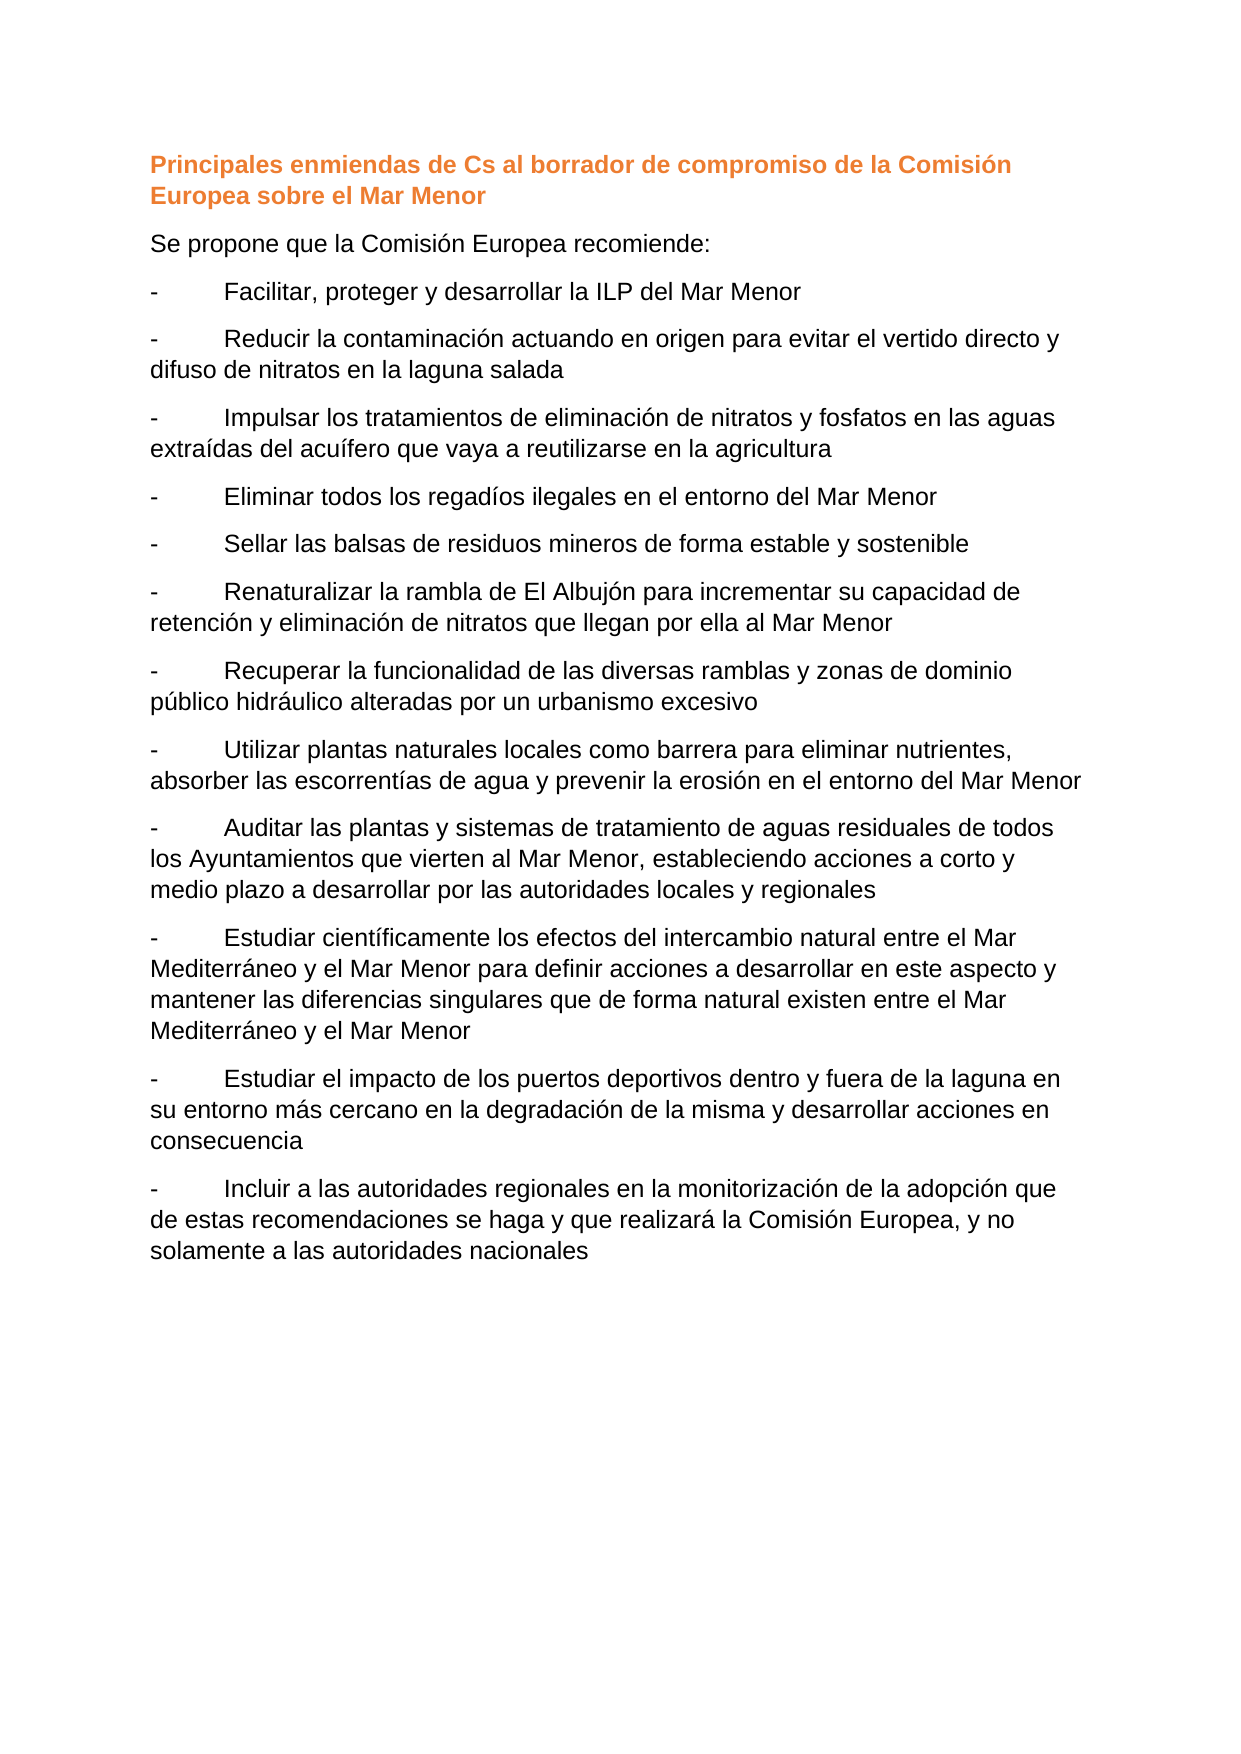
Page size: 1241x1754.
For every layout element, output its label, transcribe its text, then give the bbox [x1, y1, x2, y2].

text Principales enmiendas de Cs al borrador de compromiso de la Comisión Europea sobre el Mar Menor [150, 150, 1090, 210]
text - Reducir la contaminación actuando en origen para evitar el vertido directo y difuso de nitratos en la laguna salada [150, 324, 1090, 384]
text - Utilizar plantas naturales locales como barrera para eliminar nutrientes, absorber las escorrentías de agua y prevenir la erosión en el entorno del Mar Menor [150, 734, 1090, 794]
text - Impulsar los tratamientos de eliminación de nitratos y fosfatos en las aguas extraídas del acuífero que vaya a reutilizarse en la agricultura [150, 403, 1090, 463]
text - Estudiar científicamente los efectos del intercambio natural entre el Mar Mediterráneo y el Mar Menor para definir acciones a desarrollar en este aspecto y mantener las diferencias singulares que de forma natural existen entre el Mar Mediterráneo y el Mar Menor [150, 923, 1090, 1045]
text - Renaturalizar la rambla de El Albujón para incrementar su capacidad de retención y eliminación de nitratos que llegan por ella al Mar Menor [150, 577, 1090, 637]
text - Incluir a las autoridades regionales en la monitorización de la adopción que de estas recomendaciones se haga y que realizará la Comisión Europea, y no solamente a las autoridades nacionales [150, 1174, 1090, 1264]
text - Recuperar la funcionalidad de las diversas ramblas y zonas de dominio público hidráulico alteradas por un urbanismo excesivo [150, 656, 1090, 716]
text - Auditar las plantas y sistemas de tratamiento de aguas residuales de todos los Ayuntamientos que vierten al Mar Menor, estableciendo acciones a corto y medio plazo a desarrollar por las autoridades locales y regionales [150, 813, 1090, 904]
text - Sellar las balsas de residuos mineros de forma estable y sostenible [150, 529, 1090, 558]
text - Eliminar todos los regadíos ilegales en el entorno del Mar Menor [150, 482, 1090, 510]
text - Estudiar el impacto de los puertos deportivos dentro y fuera de la laguna en su entorno más cercano en la degradación de la misma y desarrollar acciones en consecuencia [150, 1064, 1090, 1155]
text Se propone que la Comisión Europea recomiende: [150, 229, 1090, 257]
text - Facilitar, proteger y desarrollar la ILP del Mar Menor [150, 276, 1090, 305]
